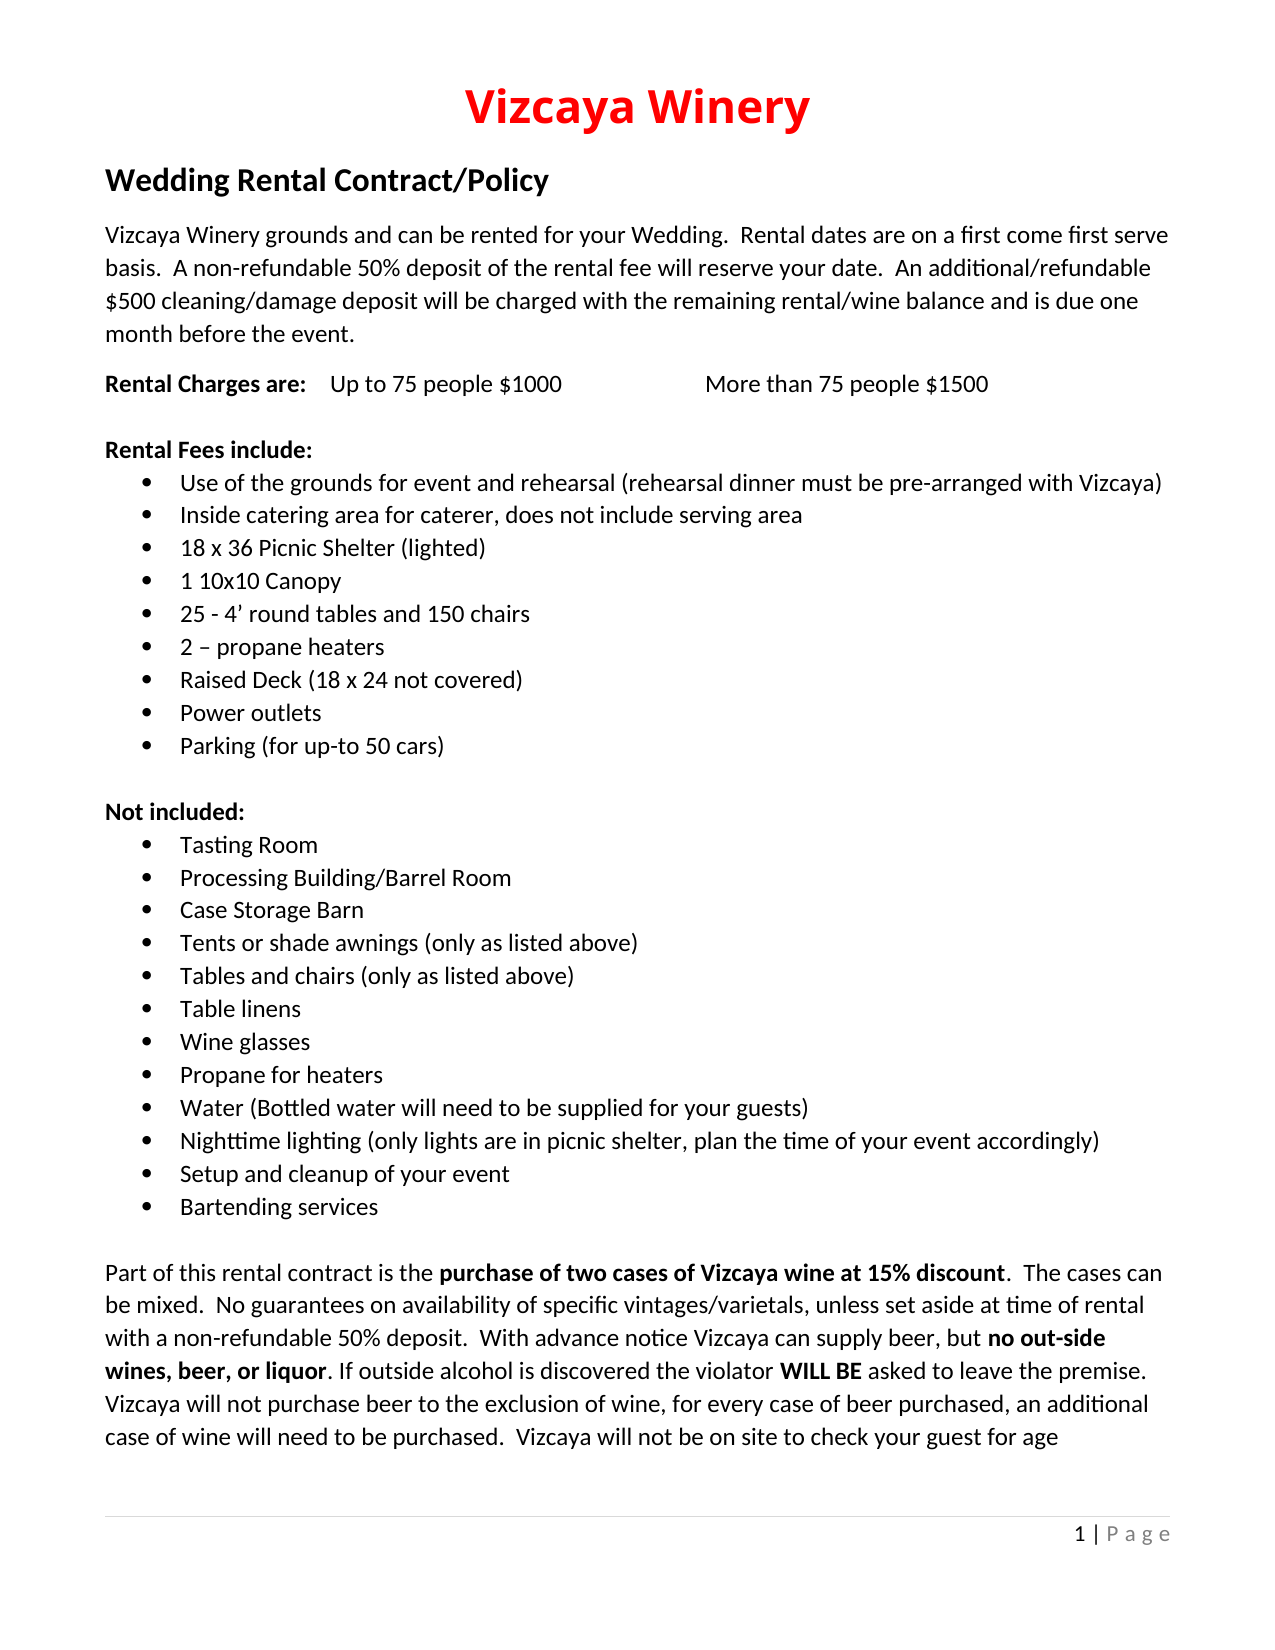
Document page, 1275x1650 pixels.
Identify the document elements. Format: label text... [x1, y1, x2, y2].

list Nighttime lighting (only lights are in picnic shelter, plan the time of your event accordingly) [142, 1125, 1170, 1156]
text Vizcaya Winery grounds and can be rented for your Wedding. Rental dates are on a first come first serve basis. A non-refundable 50% deposit of the rental fee will reserve your date. An additional/refundable $500 cleaning/damage deposit will be charged with the remaining rental/wine balance and is due one month before the event. [105, 219, 1170, 349]
list 2 – propane heaters [142, 631, 1170, 662]
list Bartending services [142, 1191, 1170, 1221]
list Use of the grounds for event and rehearsal (rehearsal dinner must be pre-arranged with Vizcaya) [142, 467, 1170, 497]
list Water (Bottled water will need to be supplied for your guests) [142, 1092, 1170, 1123]
list Setup and cleanup of your event [142, 1158, 1170, 1188]
list Table linens [142, 993, 1170, 1024]
list Wine glasses [142, 1026, 1170, 1057]
list Tasting Room [142, 829, 1170, 859]
list Tables and chairs (only as listed above) [142, 960, 1170, 991]
list 1 10x10 Canopy [142, 565, 1170, 596]
text Rental Fees include: [105, 434, 1170, 464]
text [105, 1257, 1170, 1452]
text Not included: [105, 796, 1170, 826]
list Power outlets [142, 697, 1170, 728]
list Processing Building/Barrel Room [142, 862, 1170, 892]
list Inside catering area for caterer, does not include serving area [142, 499, 1170, 530]
list 18 x 36 Picnic Shelter (lighted) [142, 532, 1170, 563]
text Wedding Rental Contract/Policy [105, 159, 1170, 200]
text Vizcaya Winery [105, 75, 1170, 137]
list Parking (for up-to 50 cars) [142, 730, 1170, 761]
list Propane for heaters [142, 1059, 1170, 1090]
list Tents or shade awnings (only as listed above) [142, 927, 1170, 958]
list Raised Deck (18 x 24 not covered) [142, 664, 1170, 695]
list 25 - 4’ round tables and 150 chairs [142, 598, 1170, 629]
text Rental Charges are: Up to 75 people $1000 More than 75 people $1500 [105, 368, 1170, 398]
list Case Storage Barn [142, 894, 1170, 925]
